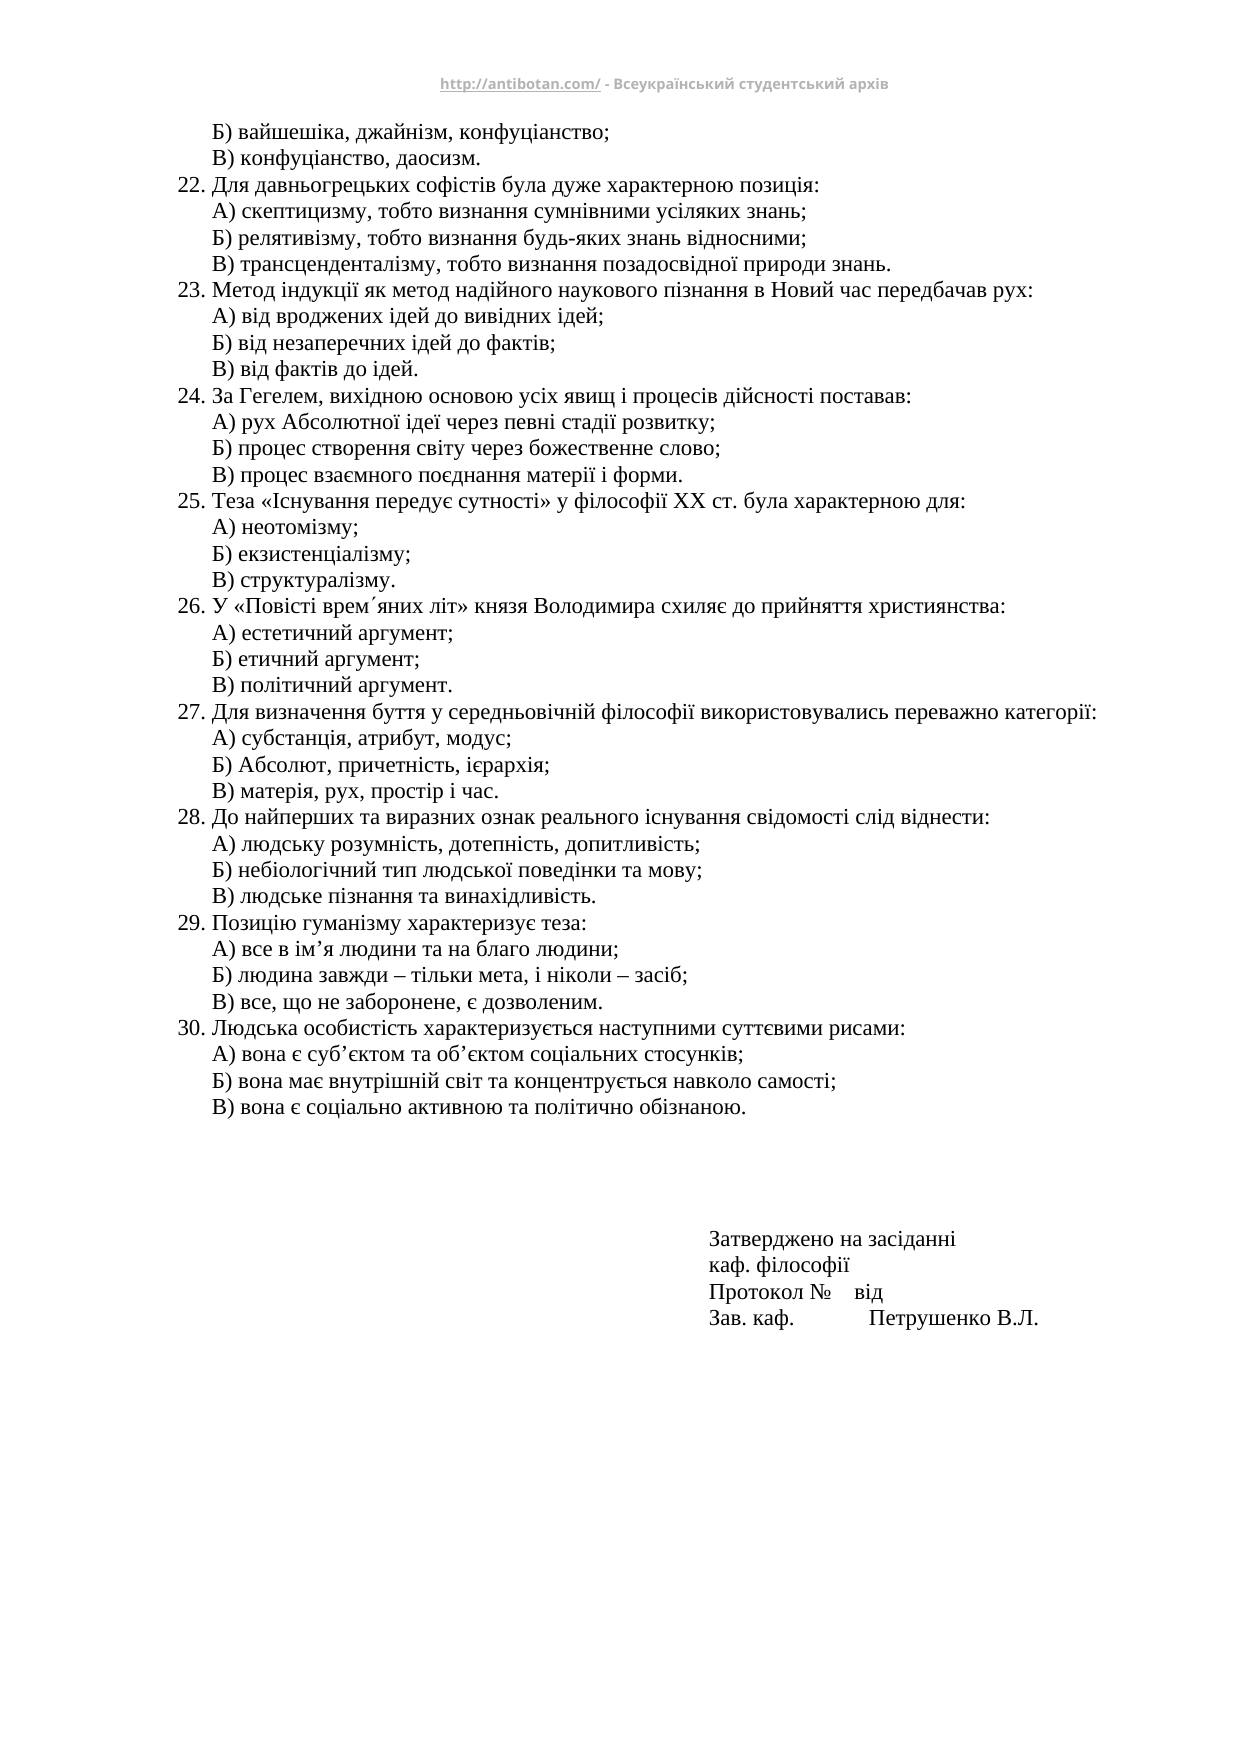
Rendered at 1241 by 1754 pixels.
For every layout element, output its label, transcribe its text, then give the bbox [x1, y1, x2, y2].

text Б) людина завжди – тільки мета, і ніколи – засіб; [177, 961, 1152, 988]
text А) вона є суб’єктом та об’єктом соціальних стосунків; [177, 1041, 1152, 1067]
text Б) вона має внутрішній світ та концентрується навколо самості; [177, 1067, 1152, 1093]
text А) естетичний аргумент; [177, 619, 1152, 645]
text В) матерія, рух, простір і час. [177, 777, 1152, 803]
text В) трансценденталізму, тобто визнання позадосвідної природи знань. [177, 250, 1152, 276]
text 24. За Гегелем, вихідною основою усіх явищ і процесів дійсності поставав: [177, 382, 1152, 408]
text А) все в ім’я людини та на благо людини; [177, 935, 1152, 961]
text А) неотомізму; [177, 513, 1152, 540]
text А) від вроджених ідей до вивідних ідей; [177, 303, 1152, 329]
text Б) екзистенціалізму; [177, 540, 1152, 566]
text Затверджено на засіданні [709, 1225, 1152, 1251]
text 25. Теза «Існування передує сутності» у філософії ХХ ст. була характерною для: [177, 487, 1152, 513]
text А) скептицизму, тобто визнання сумнівними усіляких знань; [177, 197, 1152, 223]
text Протокол № від [709, 1278, 1152, 1304]
text 30. Людська особистість характеризується наступними суттєвими рисами: [177, 1014, 1152, 1041]
text В) конфуціанство, даосизм. [177, 144, 1152, 171]
text Б) етичний аргумент; [177, 645, 1152, 672]
text Б) небіологічний тип людської поведінки та мову; [177, 856, 1152, 882]
text В) процес взаємного поєднання матерії і форми. [177, 461, 1152, 487]
text 28. До найперших та виразних ознак реального існування свідомості слід віднести: [177, 803, 1152, 830]
text 27. Для визначення буття у середньовічній філософії використовувались переважно категорії: [177, 698, 1152, 724]
text В) структуралізму. [177, 566, 1152, 592]
text А) рух Абсолютної ідеї через певні стадії розвитку; [177, 408, 1152, 434]
text 29. Позицію гуманізму характеризує теза: [177, 909, 1152, 935]
text А) людську розумність, дотепність, допитливість; [177, 830, 1152, 856]
text Б) процес створення світу через божественне слово; [177, 434, 1152, 461]
text В) людське пізнання та винахідливість. [177, 882, 1152, 909]
text Зав. каф. Петрушенко В.Л. [709, 1304, 1152, 1330]
text Б) від незаперечних ідей до фактів; [177, 329, 1152, 355]
text В) все, що не заборонене, є дозволеним. [177, 988, 1152, 1014]
text 23. Метод індукції як метод надійного наукового пізнання в Новий час передбачав рух: [177, 276, 1152, 303]
text В) політичний аргумент. [177, 672, 1152, 698]
text А) субстанція, атрибут, модус; [177, 724, 1152, 751]
text Б) Абсолют, причетність, ієрархія; [177, 751, 1152, 777]
text Б) релятивізму, тобто визнання будь-яких знань відносними; [177, 223, 1152, 250]
text Б) вайшешіка, джайнізм, конфуціанство; [177, 118, 1152, 144]
text каф. філософії [709, 1251, 1152, 1278]
text 22. Для давньогрецьких софістів була дуже характерною позиція: [177, 171, 1152, 197]
text 26. У «Повісті времяних літ» князя Володимира схиляє до прийняття християнства: [177, 592, 1152, 619]
text В) від фактів до ідей. [177, 355, 1152, 382]
text В) вона є соціально активною та політично обізнаною. [177, 1093, 1152, 1119]
